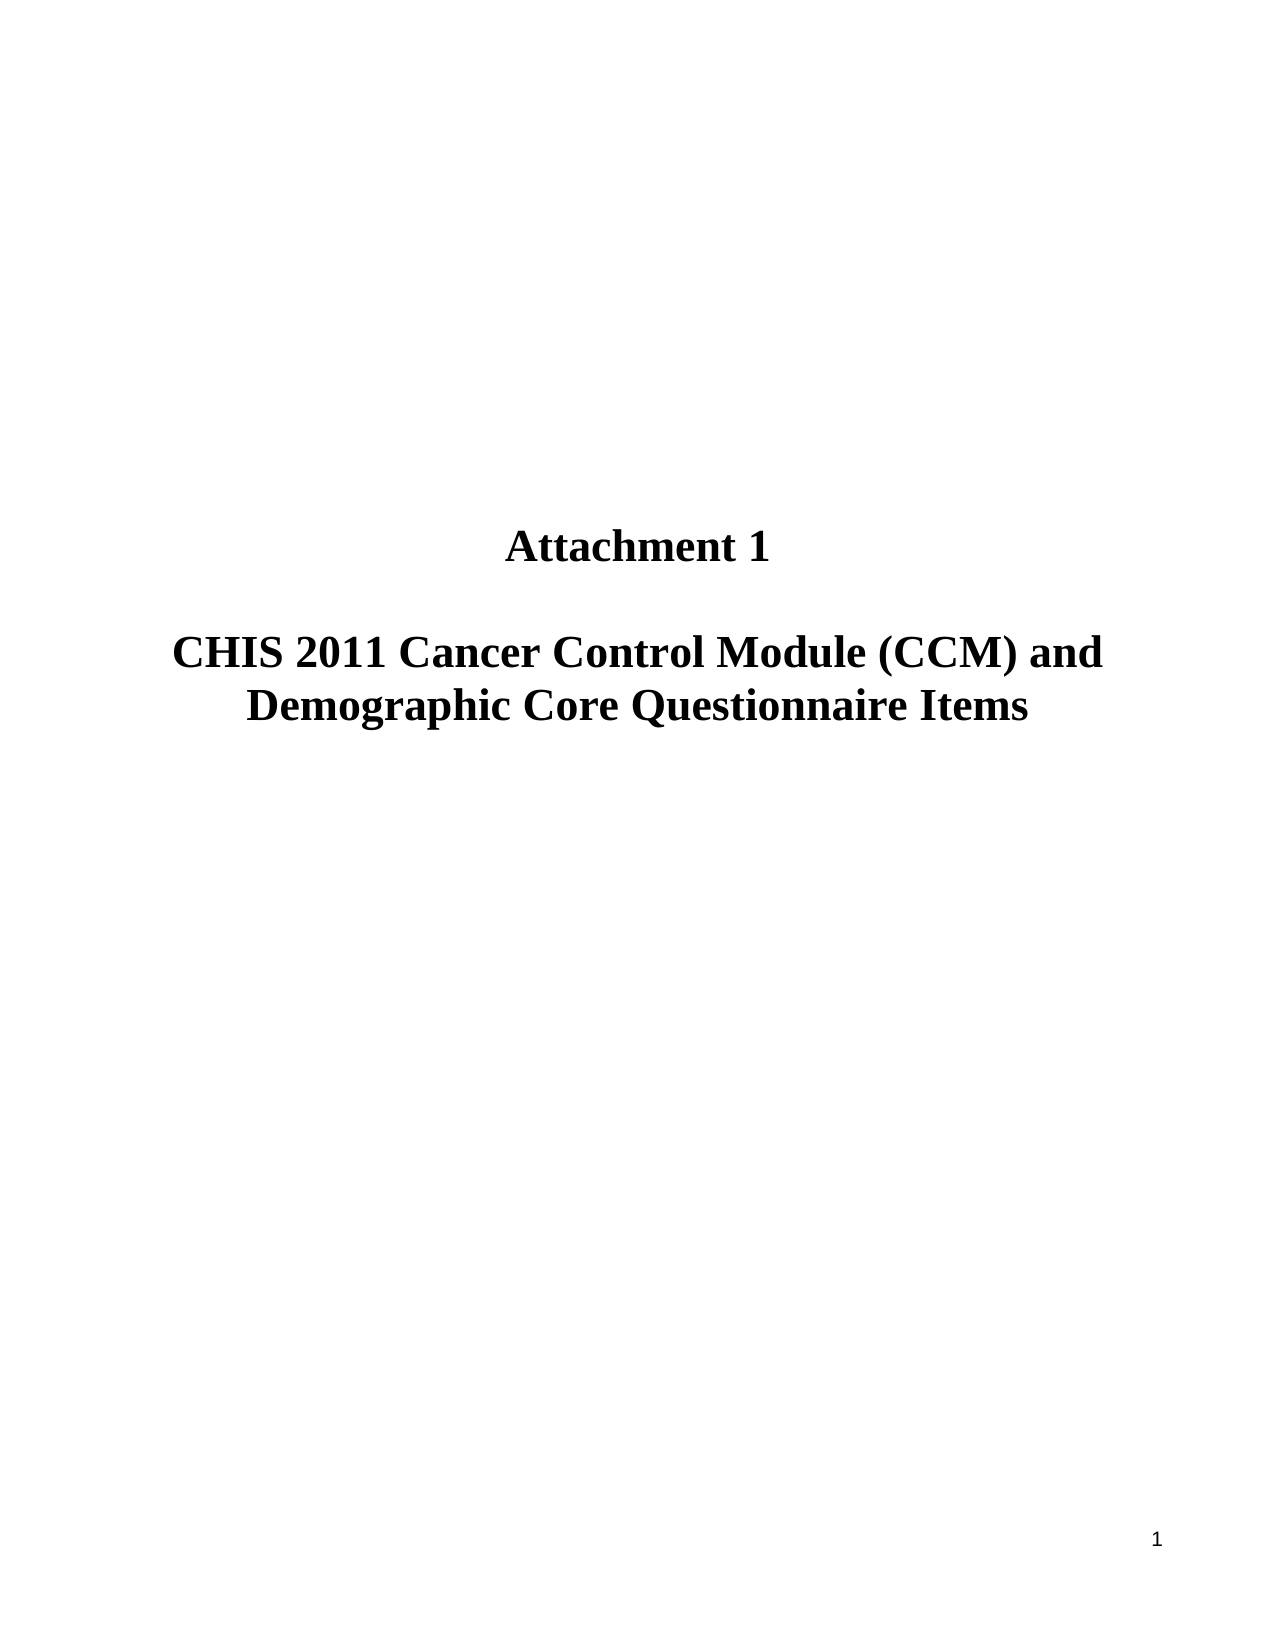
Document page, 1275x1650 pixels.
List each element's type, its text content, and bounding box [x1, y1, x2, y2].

text Attachment 1 [112, 519, 1162, 572]
text CHIS 2011 Cancer Control Module (CCM) and Demographic Core Questionnaire Items [112, 624, 1162, 730]
